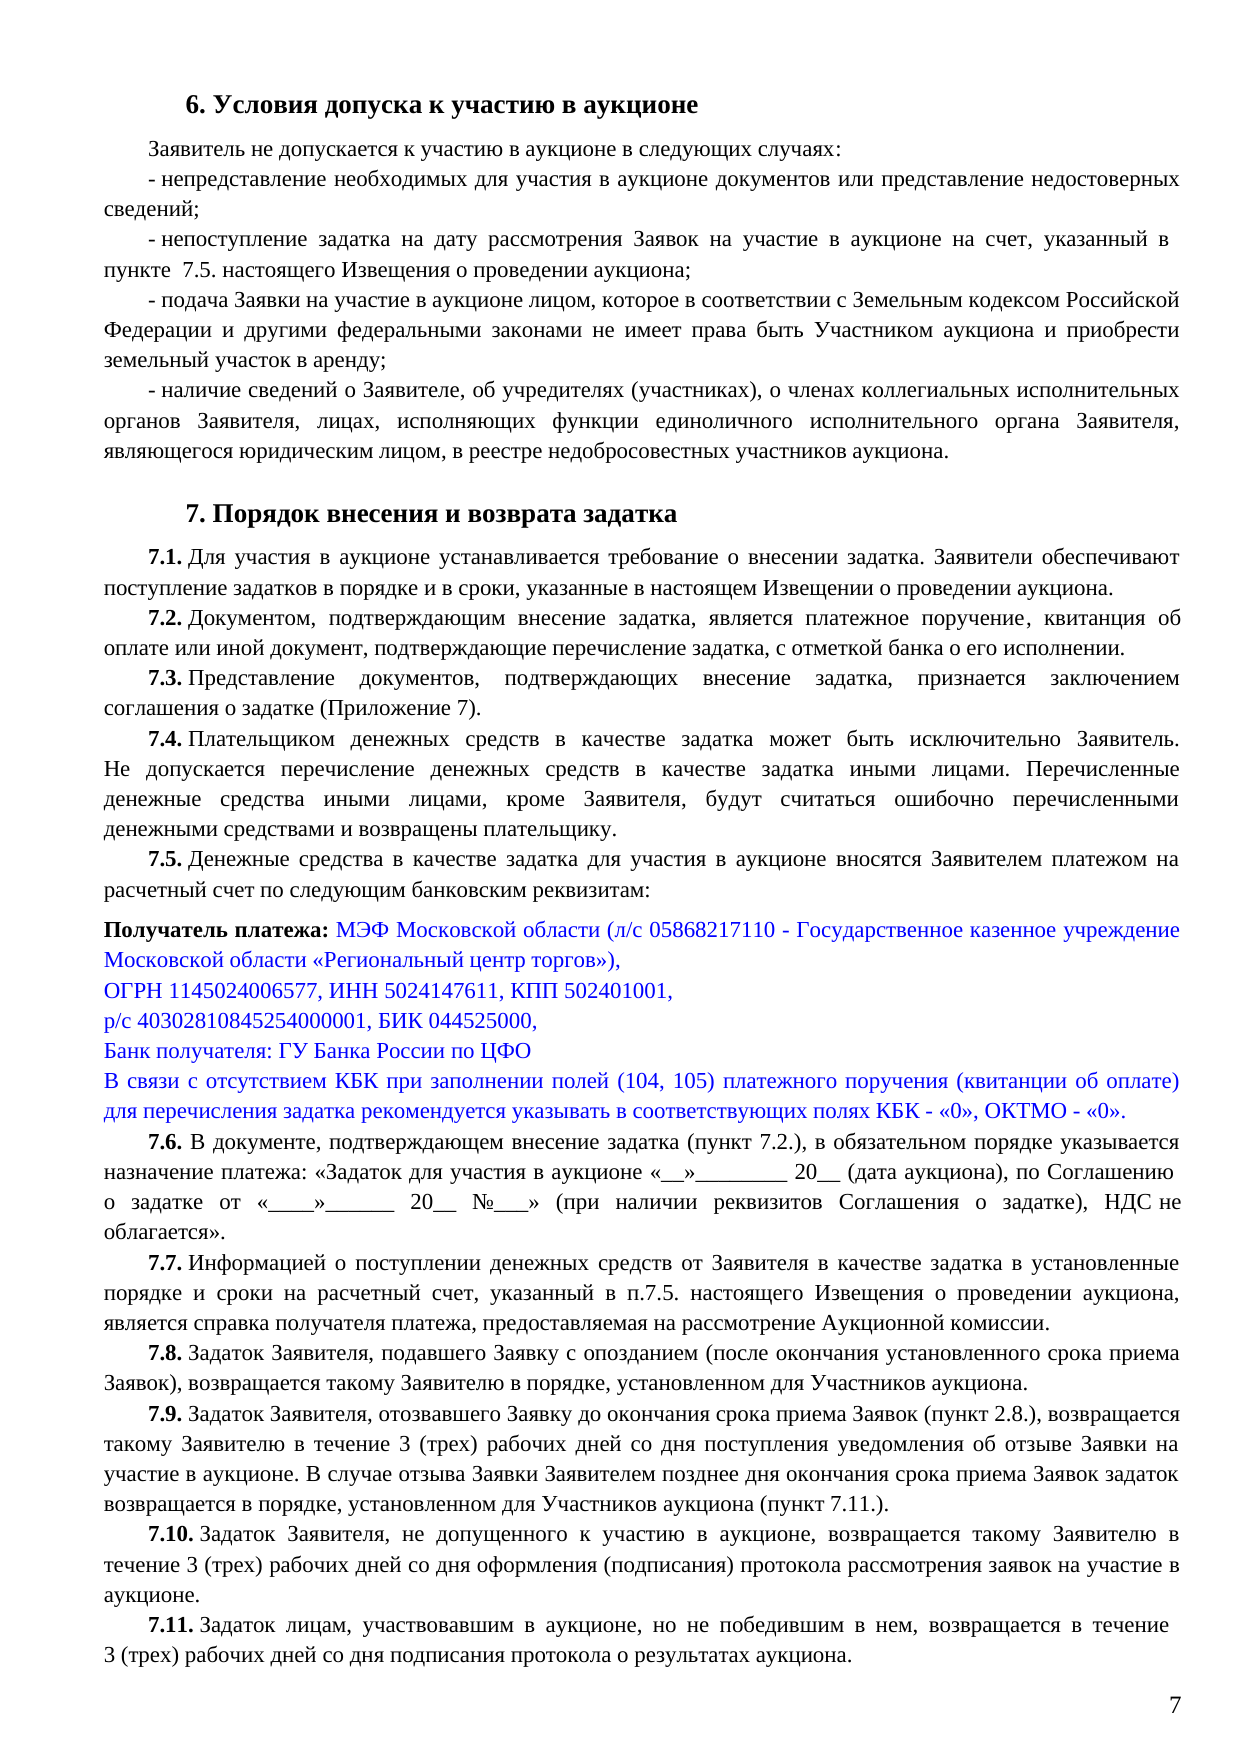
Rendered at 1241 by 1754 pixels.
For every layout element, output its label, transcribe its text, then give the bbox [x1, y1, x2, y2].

text Банк получателя: ГУ Банка России по ЦФО [103, 1037, 1181, 1063]
text 7.11. Задаток лицам, участвовавшим в аукционе, но не победившим в нем, возвращается в течение 3 (трех) рабочих дней со дня подписания протокола о результатах аукциона. [103, 1611, 1181, 1668]
text 7.7. Информацией о поступлении денежных средств от Заявителя в качестве задатка в установленные порядке и сроки на расчетный счет, указанный в п.7.5. настоящего Извещения о проведении аукциона, является справка получателя платежа, предоставляемая на рассмотрение Аукционной комиссии. [103, 1249, 1181, 1335]
text Заявитель не допускается к участию в аукционе в следующих случаях: [103, 135, 1181, 161]
text - наличие сведений о Заявителе, об учредителях (участниках), о членах коллегиальных исполнительных органов Заявителя, лицах, исполняющих функции единоличного исполнительного органа Заявителя, являющегося юридическим лицом, в реестре недобросовестных участников аукциона. [103, 376, 1181, 463]
text 7.8. Задаток Заявителя, подавшего Заявку с опозданием (после окончания установленного срока приема Заявок), возвращается такому Заявителю в порядке, установленном для Участников аукциона. [103, 1339, 1181, 1396]
text 7.4. Плательщиком денежных средств в качестве задатка может быть исключительно Заявитель. Не допускается перечисление денежных средств в качестве задатка иными лицами. Перечисленные денежные средства иными лицами, кроме Заявителя, будут считаться ошибочно перечисленными денежными средствами и возвращены плательщику. [103, 725, 1181, 842]
text 7.9. Задаток Заявителя, отозвавшего Заявку до окончания срока приема Заявок (пункт 2.8.), возвращается такому Заявителю в течение 3 (трех) рабочих дней со дня поступления уведомления об отзыве Заявки на участие в аукционе. В случае отзыва Заявки Заявителем позднее дня окончания срока приема Заявок задаток возвращается в порядке, установленном для Участников аукциона (пункт 7.11.). [103, 1400, 1181, 1517]
text 7.2. Документом, подтверждающим внесение задатка, является платежное поручение, квитанция об оплате или иной документ, подтверждающие перечисление задатка, с отметкой банка о его исполнении. [103, 604, 1181, 660]
text - подача Заявки на участие в аукционе лицом, которое в соответствии с Земельным кодексом Российской Федерации и другими федеральными законами не имеет права быть Участником аукциона и приобрести земельный участок в аренду; [103, 286, 1181, 373]
text 7.5. Денежные средства в качестве задатка для участия в аукционе вносятся Заявителем платежом на расчетный счет по следующим банковским реквизитам: [103, 846, 1181, 902]
text ОГРН 1145024006577, ИНН 5024147611, КПП 502401001, [103, 977, 1181, 1003]
text - непредставление необходимых для участия в аукционе документов или представление недостоверных сведений; [103, 165, 1181, 222]
subtitle 7. Порядок внесения и возврата задатка [185, 497, 1181, 528]
text Получатель платежа: МЭФ Московской области (л/с 05868217110 - Государственное казенное учреждение Московской области «Региональный центр торгов»), [103, 916, 1181, 973]
text 7.1. Для участия в аукционе устанавливается требование о внесении задатка. Заявители обеспечивают поступление задатков в порядке и в сроки, указанные в настоящем Извещении о проведении аукциона. [103, 543, 1181, 600]
text 7.10. Задаток Заявителя, не допущенного к участию в аукционе, возвращается такому Заявителю в течение 3 (трех) рабочих дней со дня оформления (подписания) протокола рассмотрения заявок на участие в аукционе. [103, 1521, 1181, 1607]
text р/с 40302810845254000001, БИК 044525000, [103, 1007, 1181, 1033]
text 7.3. Представление документов, подтверждающих внесение задатка, признается заключением соглашения о задатке (Приложение 7). [103, 664, 1181, 721]
text - непоступление задатка на дату рассмотрения Заявок на участие в аукционе на счет, указанный в пункте 7.5. настоящего Извещения о проведении аукциона; [103, 225, 1181, 282]
subtitle 6. Условия допуска к участию в аукционе [185, 89, 1181, 120]
text 7.6. В документе, подтверждающем внесение задатка (пункт 7.2.), в обязательном порядке указывается назначение платежа: «Задаток для участия в аукционе «__»________ 20__ (дата аукциона), по Соглашению о задатке от «____»______ 20__ №___» (при наличии реквизитов Соглашения о задатке), НДС не облагается». [103, 1128, 1181, 1245]
text В связи с отсутствием КБК при заполнении полей (104, 105) платежного поручения (квитанции об оплате) для перечисления задатка рекомендуется указывать в соответствующих полях КБК - «0», ОКТМО - «0». [103, 1067, 1181, 1124]
